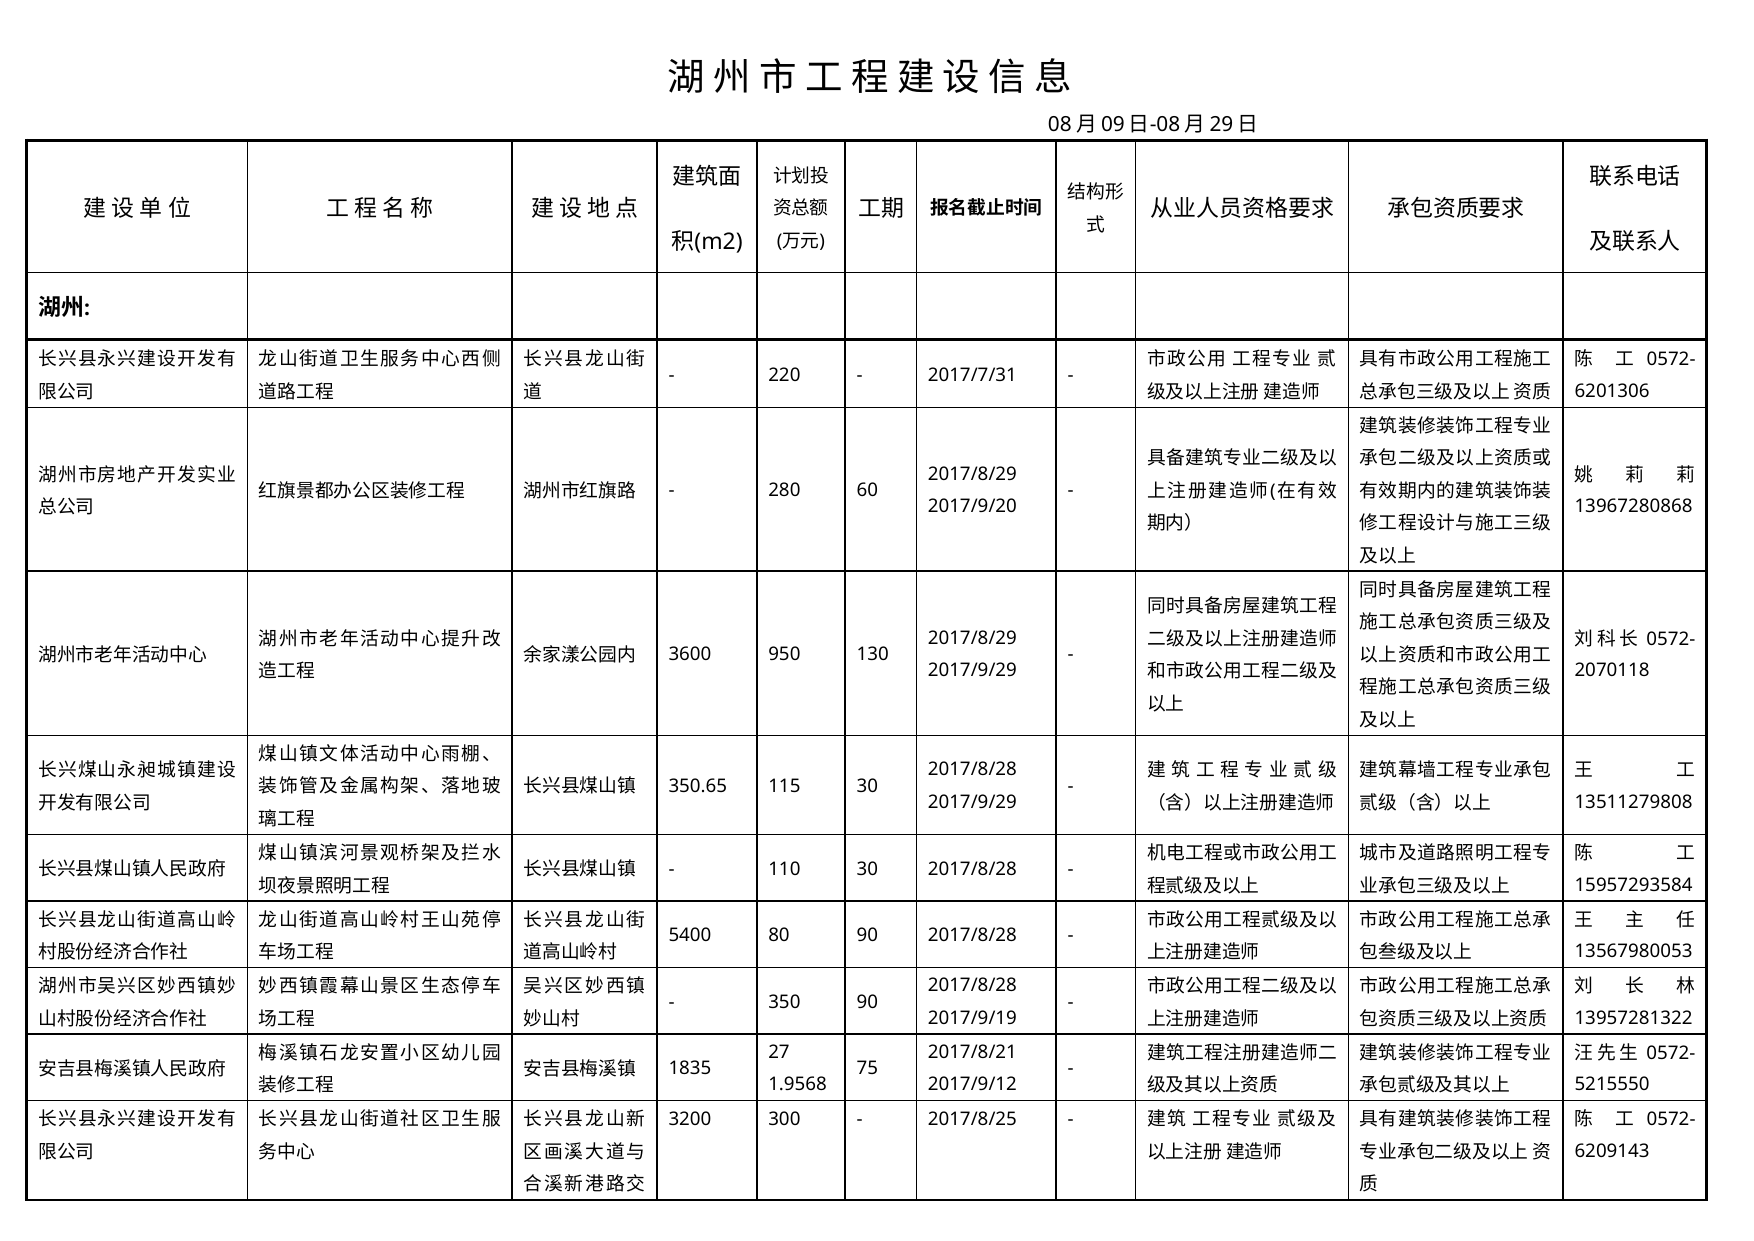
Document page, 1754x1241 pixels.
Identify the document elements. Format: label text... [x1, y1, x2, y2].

table_cell 建筑幕墙工程专业承包贰级（含）以上 [1349, 736, 1562, 833]
table_cell 建筑装修装饰工程专业承包贰级及其以上 [1349, 1035, 1562, 1100]
table_cell 陈工15957293584 [1564, 835, 1705, 900]
table_cell 90 [846, 902, 916, 967]
table_cell 同时具备房屋建筑工程二级及以上注册建造师和市政公用工程二级及以上 [1136, 572, 1348, 734]
table_cell 80 [758, 902, 844, 967]
table_cell - [846, 1101, 916, 1199]
table_cell 王主任13567980053 [1564, 902, 1705, 967]
text 08月09日-08月29日 [27, 106, 1712, 138]
table_cell 煤山镇滨河景观桥架及拦水坝夜景照明工程 [248, 835, 511, 900]
table_header - [1057, 341, 1135, 406]
table_cell - [1057, 1101, 1135, 1199]
table_header 结构形式 [1057, 142, 1135, 272]
table_cell 2017/8/28 [917, 902, 1055, 967]
table_cell 30 [846, 736, 916, 833]
table_cell 130 [846, 572, 916, 734]
table_header 工 程 名 称 [248, 142, 511, 272]
table_cell 110 [758, 835, 844, 900]
table_cell 5400 [658, 902, 756, 967]
table_cell 市政公用工程贰级及以上注册建造师 [1136, 902, 1348, 967]
table_cell 汪先生0572-5215550 [1564, 1035, 1705, 1100]
table_cell [248, 273, 511, 338]
table_header 建 设 地 点 [513, 142, 656, 272]
table_cell 长兴县煤山镇 [513, 736, 656, 833]
table_cell 安吉县梅溪镇 [513, 1035, 656, 1100]
table_cell 吴兴区妙西镇妙山村 [513, 968, 656, 1033]
table_cell 红旗景都办公区装修工程 [248, 408, 511, 570]
table_cell [1349, 273, 1562, 338]
table_cell - [1057, 902, 1135, 967]
table_header 报名截止时间 [917, 142, 1055, 272]
table_cell 刘科长0572-2070118 [1564, 572, 1705, 734]
table_cell 350 [758, 968, 844, 1033]
table_header 220 [758, 341, 844, 406]
table_cell 2017/8/28 [917, 835, 1055, 900]
table_cell - [1057, 572, 1135, 734]
table_cell 75 [846, 1035, 916, 1100]
table_cell 湖州市房地产开发实业总公司 [28, 408, 247, 570]
table_cell 90 [846, 968, 916, 1033]
table_cell - [658, 408, 756, 570]
table_cell - [1057, 968, 1135, 1033]
table_cell 长兴煤山永昶城镇建设开发有限公司 [28, 736, 247, 833]
table_header 龙山街道卫生服务中心西侧道路工程 [248, 341, 511, 406]
table_cell 妙西镇霞幕山景区生态停车场工程 [248, 968, 511, 1033]
table_cell 姚莉莉13967280868 [1564, 408, 1705, 570]
table_cell 950 [758, 572, 844, 734]
table_cell 余家漾公园内 [513, 572, 656, 734]
table_cell 2017/8/28 2017/9/19 [917, 968, 1055, 1033]
table_cell 2017/8/21 2017/9/12 [917, 1035, 1055, 1100]
table_cell 湖州市老年活动中心 [28, 572, 247, 734]
table_cell 30 [846, 835, 916, 900]
table_cell 3600 [658, 572, 756, 734]
table_cell - [1057, 736, 1135, 833]
table_cell 建筑工程注册建造师二级及其以上资质 [1136, 1035, 1348, 1100]
table_cell 陈 工0572-6209143 [1564, 1101, 1705, 1199]
table_cell 安吉县梅溪镇人民政府 [28, 1035, 247, 1100]
table_cell [513, 273, 656, 338]
table_cell 长兴县煤山镇人民政府 [28, 835, 247, 900]
table_header 陈 工0572-6201306 [1564, 341, 1705, 406]
table_header 长兴县龙山街道 [513, 341, 656, 406]
table_header - [658, 341, 756, 406]
table_cell - [658, 968, 756, 1033]
table_cell 龙山街道高山岭村王山苑停车场工程 [248, 902, 511, 967]
table_cell 长兴县煤山镇 [513, 835, 656, 900]
table_cell 市政公用工程施工总承包资质三级及以上资质 [1349, 968, 1562, 1033]
table_cell 长兴县龙山街道社区卫生服务中心 [248, 1101, 511, 1199]
table_header 市政公用 工程专业 贰级及以上注册 建造师 [1136, 341, 1348, 406]
table_cell 60 [846, 408, 916, 570]
table_cell 湖州市老年活动中心提升改造工程 [248, 572, 511, 734]
table_cell 长兴县龙山街道高山岭村股份经济合作社 [28, 902, 247, 967]
table_cell [658, 273, 756, 338]
table_cell - [1057, 1035, 1135, 1100]
table_header 2017/7/31 [917, 341, 1055, 406]
table_header 工期 [846, 142, 916, 272]
table_cell 刘长林13957281322 [1564, 968, 1705, 1033]
table_cell [758, 273, 844, 338]
table_cell 1835 [658, 1035, 756, 1100]
table_cell 城市及道路照明工程专业承包三级及以上 [1349, 835, 1562, 900]
table_cell 具备建筑专业二级及以上注册建造师(在有效期内） [1136, 408, 1348, 570]
table_cell 2017/8/29 2017/9/20 [917, 408, 1055, 570]
table_cell 280 [758, 408, 844, 570]
table_cell 王工13511279808 [1564, 736, 1705, 833]
table_header 联系电话 及联系人 [1564, 142, 1705, 272]
table_cell 煤山镇文体活动中心雨棚、装饰管及金属构架、落地玻璃工程 [248, 736, 511, 833]
table_cell 梅溪镇石龙安置小区幼儿园装修工程 [248, 1035, 511, 1100]
table_cell 2017/8/25 [917, 1101, 1055, 1199]
text 湖 州 市 工 程 建 设 信 息 [27, 41, 1712, 106]
table_cell 湖州市红旗路 [513, 408, 656, 570]
table_header 建 设 单 位 [28, 142, 247, 272]
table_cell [1349, 1101, 1562, 1199]
table_cell [1057, 273, 1135, 338]
table_cell 300 [758, 1101, 844, 1199]
table_cell 3200 [658, 1101, 756, 1199]
table_header - [846, 341, 916, 406]
table_cell [1564, 273, 1705, 338]
table_cell 湖州市吴兴区妙西镇妙山村股份经济合作社 [28, 968, 247, 1033]
table_header 承包资质要求 [1349, 142, 1562, 272]
table_cell 市政公用工程施工总承包叁级及以上 [1349, 902, 1562, 967]
table_cell 350.65 [658, 736, 756, 833]
table_cell 建筑装修装饰工程专业承包二级及以上资质或有效期内的建筑装饰装修工程设计与施工三级及以上 [1349, 408, 1562, 570]
table_header 具有市政公用工程施工总承包三级及以上 资质 [1349, 341, 1562, 406]
table_cell 2017/8/28 2017/9/29 [917, 736, 1055, 833]
table_cell - [1057, 835, 1135, 900]
table_cell 271.9568 [758, 1035, 844, 1100]
table_cell 同时具备房屋建筑工程施工总承包资质三级及以上资质和市政公用工程施工总承包资质三级及以上 [1349, 572, 1562, 734]
table_cell [917, 273, 1055, 338]
table_cell 湖州: [28, 273, 247, 338]
table_cell [1136, 273, 1348, 338]
table_header 建筑面积(m2) [658, 142, 756, 272]
table_cell 市政公用工程二级及以上注册建造师 [1136, 968, 1348, 1033]
table_cell - [1057, 408, 1135, 570]
table_cell 长兴县龙山街道高山岭村 [513, 902, 656, 967]
table_cell 建筑 工程专业 贰级及以上注册 建造师 [1136, 1101, 1348, 1199]
table_header 从业人员资格要求 [1136, 142, 1348, 272]
table_cell 2017/8/29 2017/9/29 [917, 572, 1055, 734]
table_cell 长兴县永兴建设开发有限公司 [28, 1101, 247, 1199]
table_header 长兴县永兴建设开发有限公司 [28, 341, 247, 406]
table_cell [513, 1101, 656, 1199]
table_cell 建筑工程专业贰级（含）以上注册建造师 [1136, 736, 1348, 833]
table_cell 机电工程或市政公用工程贰级及以上 [1136, 835, 1348, 900]
table_header 计划投资总额(万元) [758, 142, 844, 272]
table_cell 115 [758, 736, 844, 833]
table_cell - [658, 835, 756, 900]
table_cell [846, 273, 916, 338]
